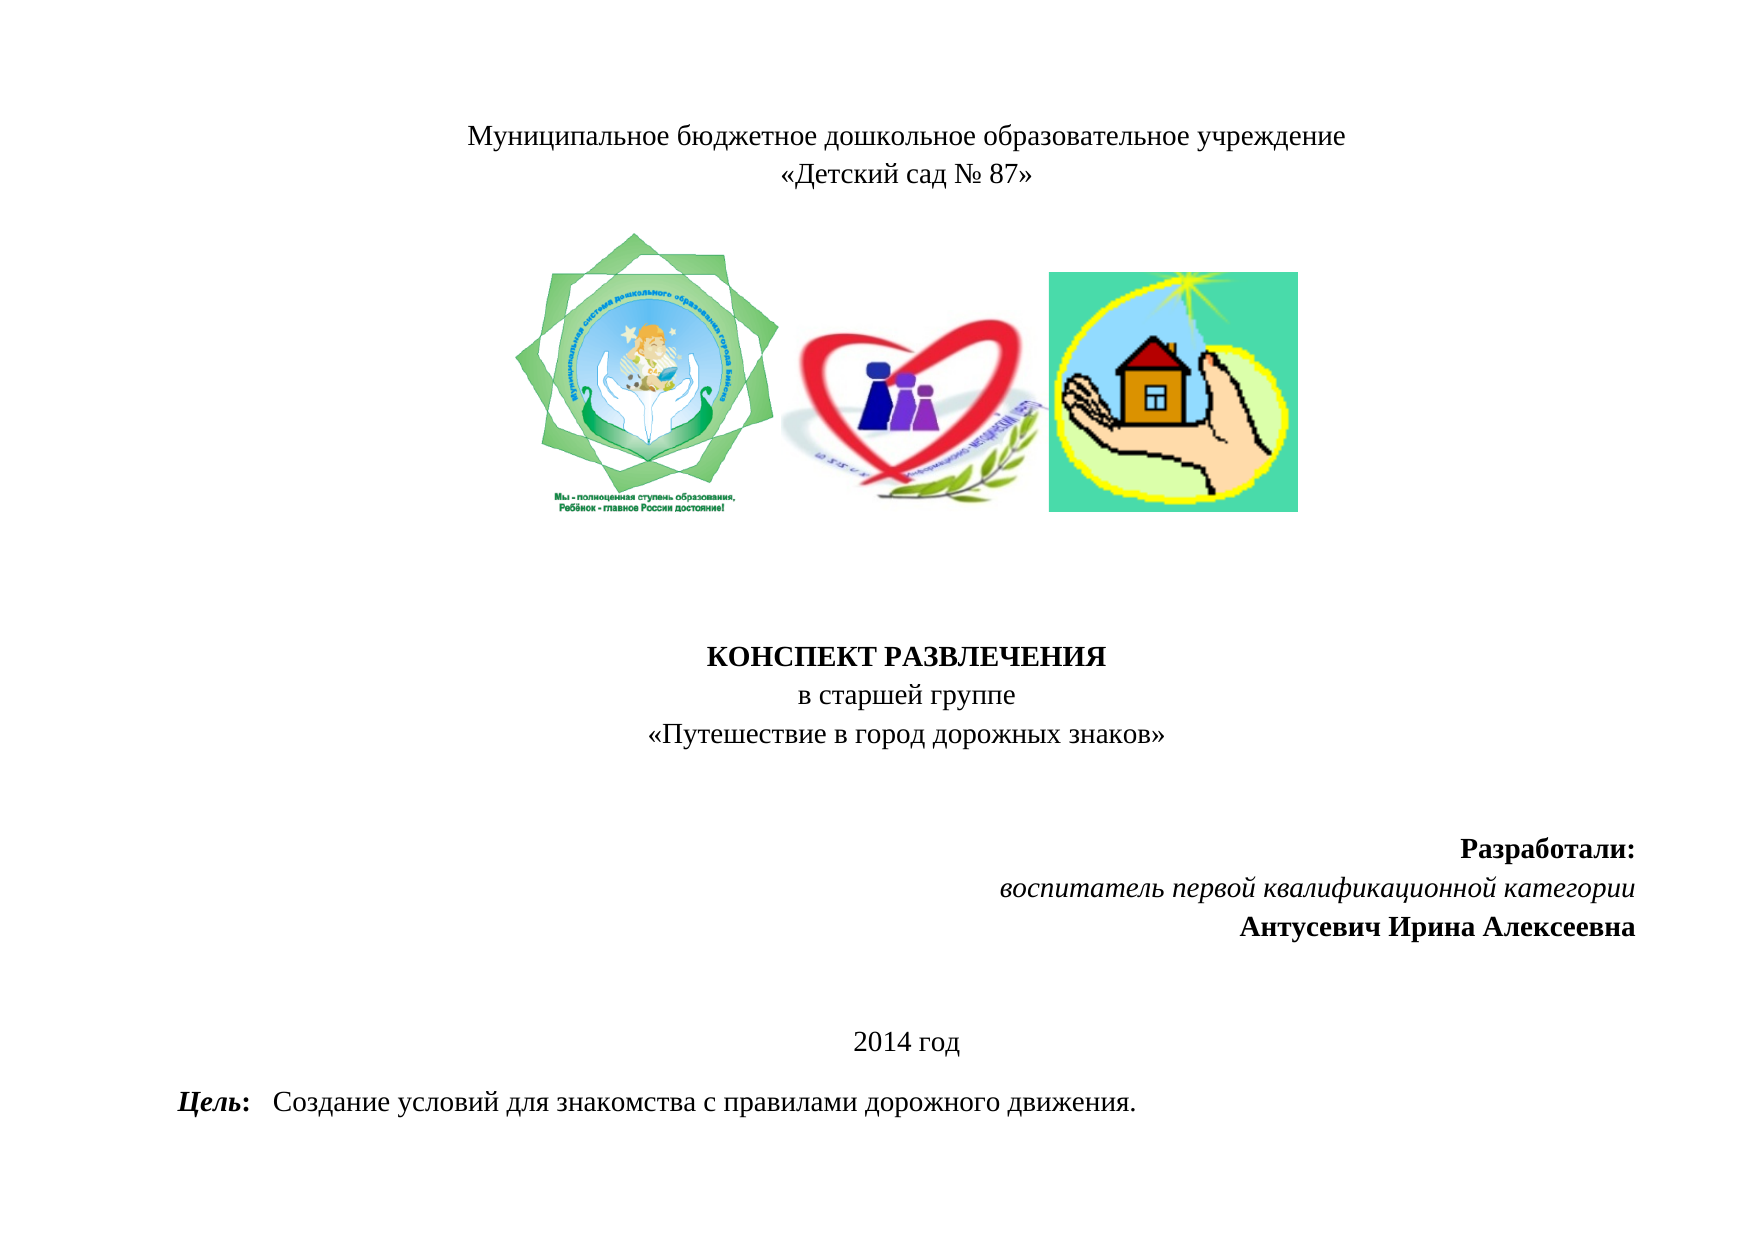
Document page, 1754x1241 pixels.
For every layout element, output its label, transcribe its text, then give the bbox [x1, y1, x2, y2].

text Разработали: [177, 832, 1636, 865]
text Антусевич Ирина Алексеевна [177, 909, 1636, 942]
text Муниципальное бюджетное дошкольное образовательное учреждение [177, 118, 1636, 152]
text «Путешествие в город дорожных знаков» [177, 716, 1636, 749]
text «Детский сад № 87» [177, 157, 1636, 190]
picture [515, 233, 1298, 512]
text 2014 год [177, 1024, 1636, 1058]
text в старшей группе [177, 677, 1636, 711]
text Цель: Создание условий для знакомства с правилами дорожного движения. [177, 1084, 1636, 1117]
text воспитатель первой квалификационной категории [177, 870, 1636, 904]
text КОНСПЕКТ РАЗВЛЕЧЕНИЯ [177, 639, 1636, 672]
